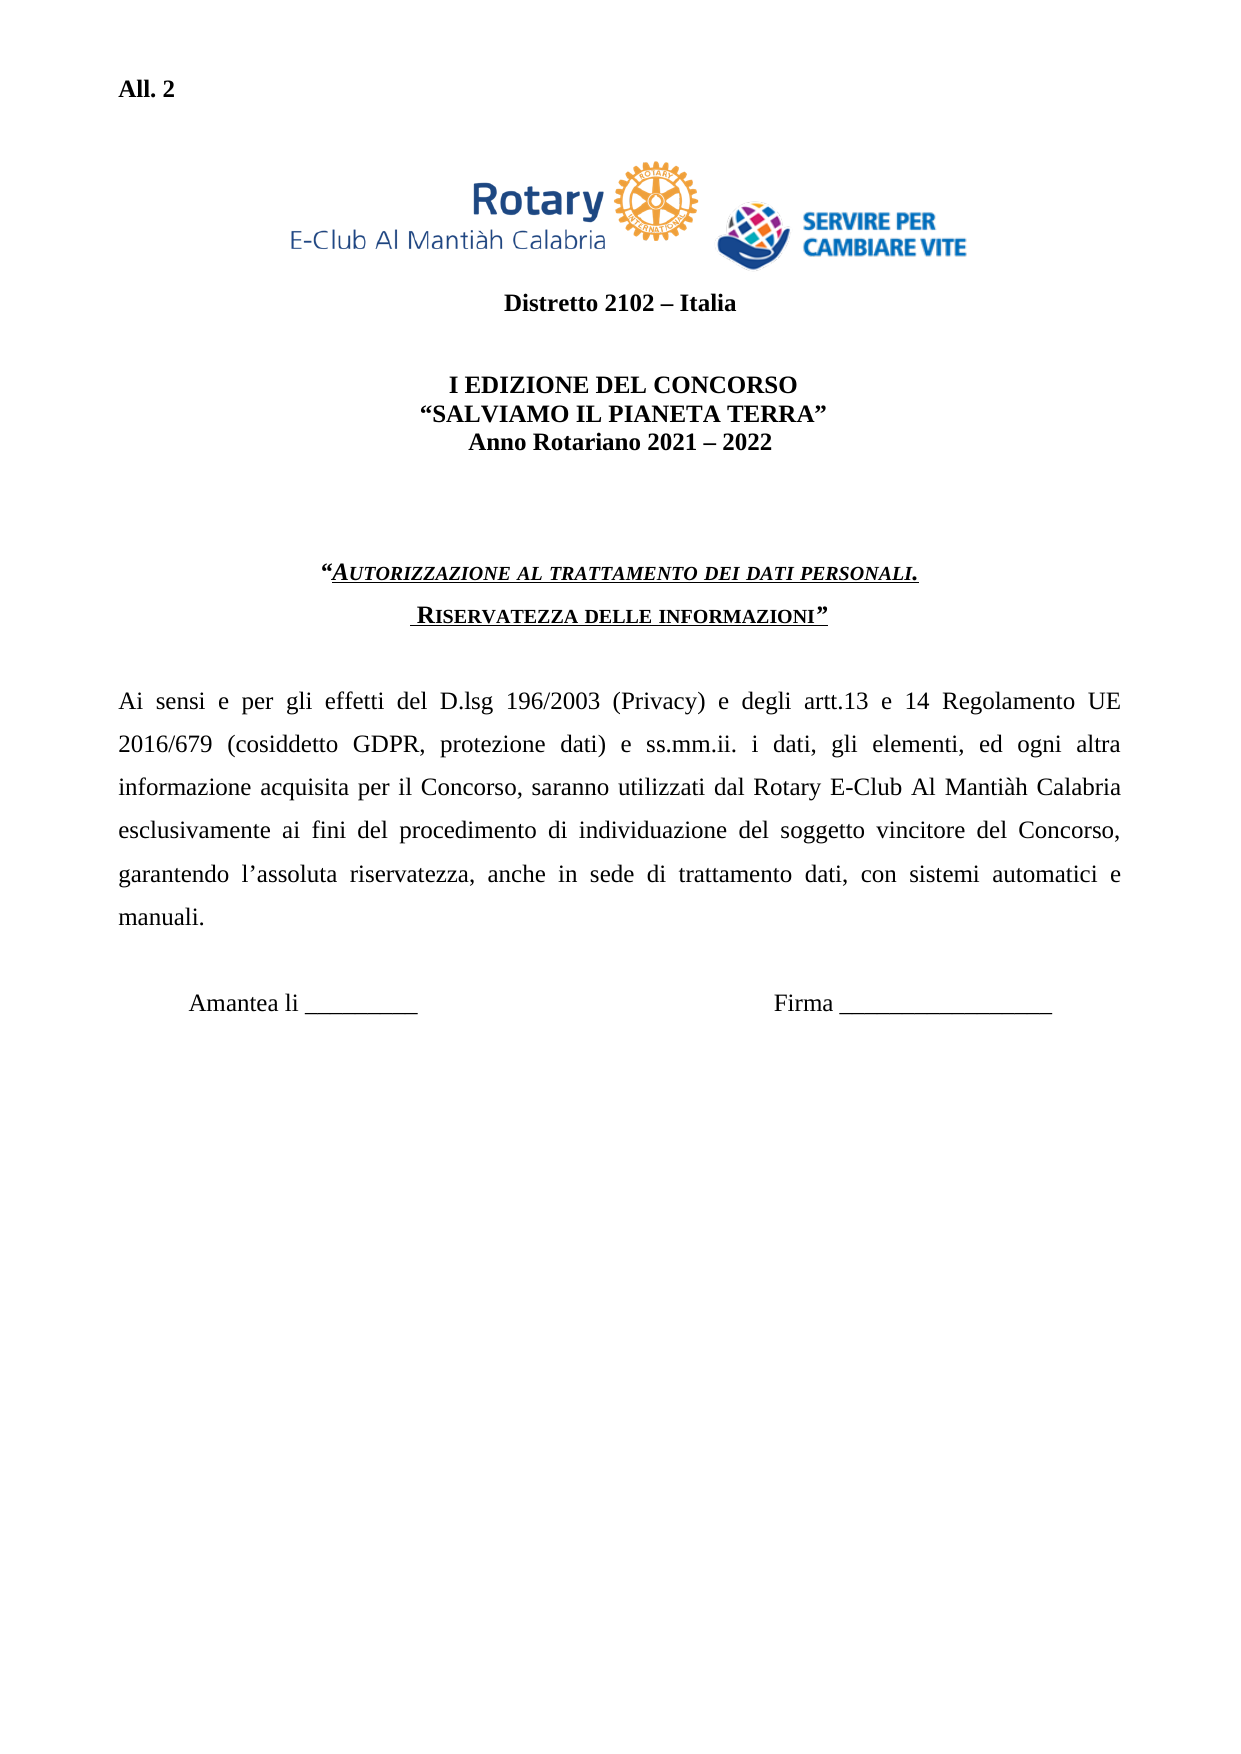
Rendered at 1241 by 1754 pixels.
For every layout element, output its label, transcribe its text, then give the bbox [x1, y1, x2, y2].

text Amantea li _________ Firma _________________ [118, 988, 1122, 1017]
text Distretto 2102 – Italia [118, 288, 1122, 317]
text “SALVIAMO IL PIANETA TERRA” [118, 399, 1122, 427]
text Anno Rotariano 2021 – 2022 [118, 427, 1122, 456]
text Ai sensi e per gli effetti del D.lsg 196/2003 (Privacy) e degli artt.13 e 14 Regolamento UE 2016/679 (cosiddetto GDPR, protezione dati) e ss.mm.ii. i dati, gli elementi, ed ogni altra informazione acquisita per il Concorso, saranno utilizzati dal Rotary E-Club Al Mantiàh Calabria esclusivamente ai fini del procedimento di individuazione del soggetto vincitore del Concorso, garantendo l’assoluta riservatezza, anche in sede di trattamento dati, con sistemi automatici e manuali. [118, 686, 1122, 931]
text “Autorizzazione al trattamento dei dati personali. [118, 557, 1122, 586]
text Riservatezza delle informazioni” [118, 600, 1122, 629]
text I EDIZIONE DEL CONCORSO [118, 370, 1122, 399]
picture [270, 147, 970, 275]
